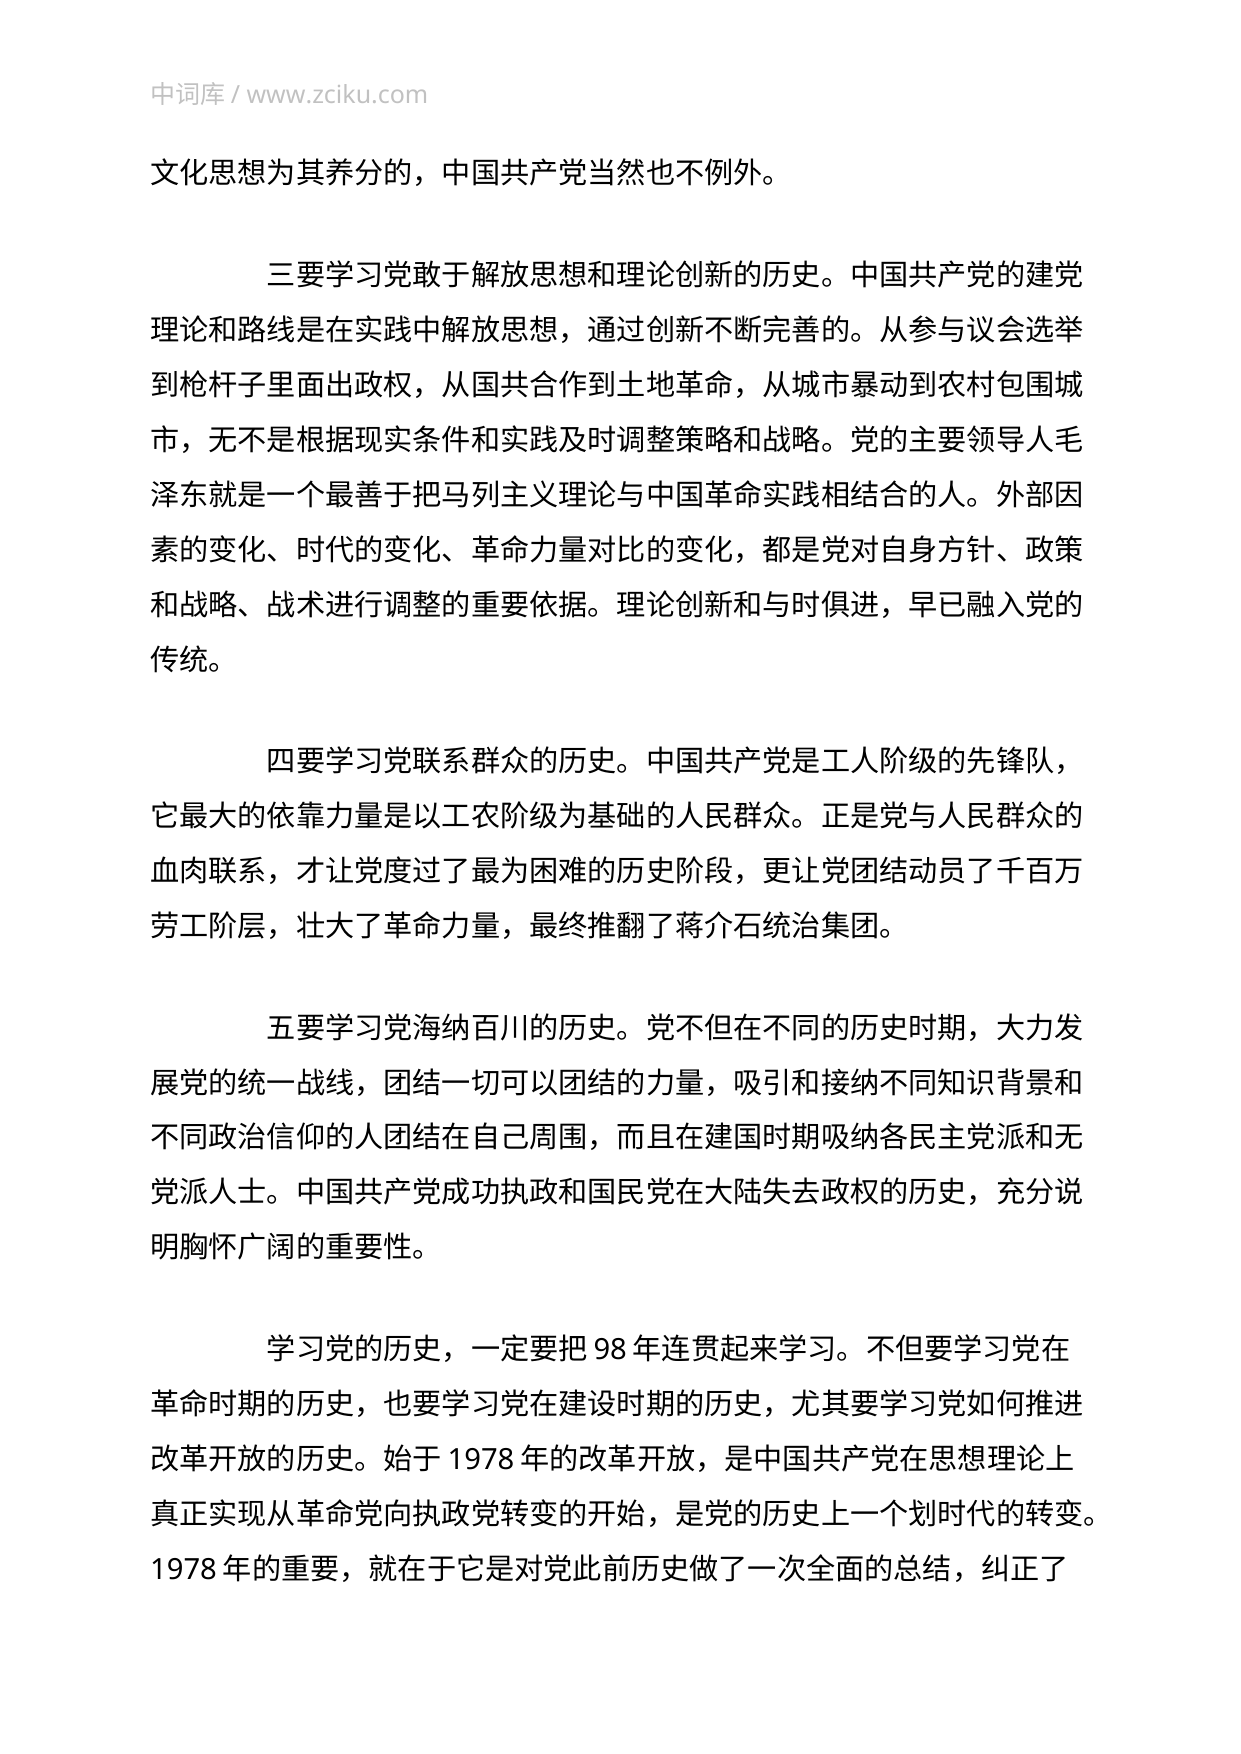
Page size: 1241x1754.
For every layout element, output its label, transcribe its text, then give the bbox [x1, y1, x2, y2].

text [150, 150, 1090, 192]
text 三要学习党敢于解放思想和理论创新的历史。中国共产党的建党理论和路线是在实践中解放思想，通过创新不断完善的。从参与议会选举到枪杆子里面出政权，从国共合作到土地革命，从城市暴动到农村包围城市，无不是根据现实条件和实践及时调整策略和战略。党的主要领导人毛泽东就是一个最善于把马列主义理论与中国革命实践相结合的人。外部因素的变化、时代的变化、革命力量对比的变化，都是党对自身方针、政策和战略、战术进行调整的重要依据。理论创新和与时俱进，早已融入党的传统。 [150, 252, 1090, 678]
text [150, 1326, 1090, 1588]
text 五要学习党海纳百川的历史。党不但在不同的历史时期，大力发展党的统一战线，团结一切可以团结的力量，吸引和接纳不同知识背景和不同政治信仰的人团结在自己周围，而且在建国时期吸纳各民主党派和无党派人士。中国共产党成功执政和国民党在大陆失去政权的历史，充分说明胸怀广阔的重要性。 [150, 1004, 1090, 1266]
text 四要学习党联系群众的历史。中国共产党是工人阶级的先锋队，它最大的依靠力量是以工农阶级为基础的人民群众。正是党与人民群众的血肉联系，才让党度过了最为困难的历史阶段，更让党团结动员了千百万劳工阶层，壮大了革命力量，最终推翻了蒋介石统治集团。 [150, 738, 1090, 945]
